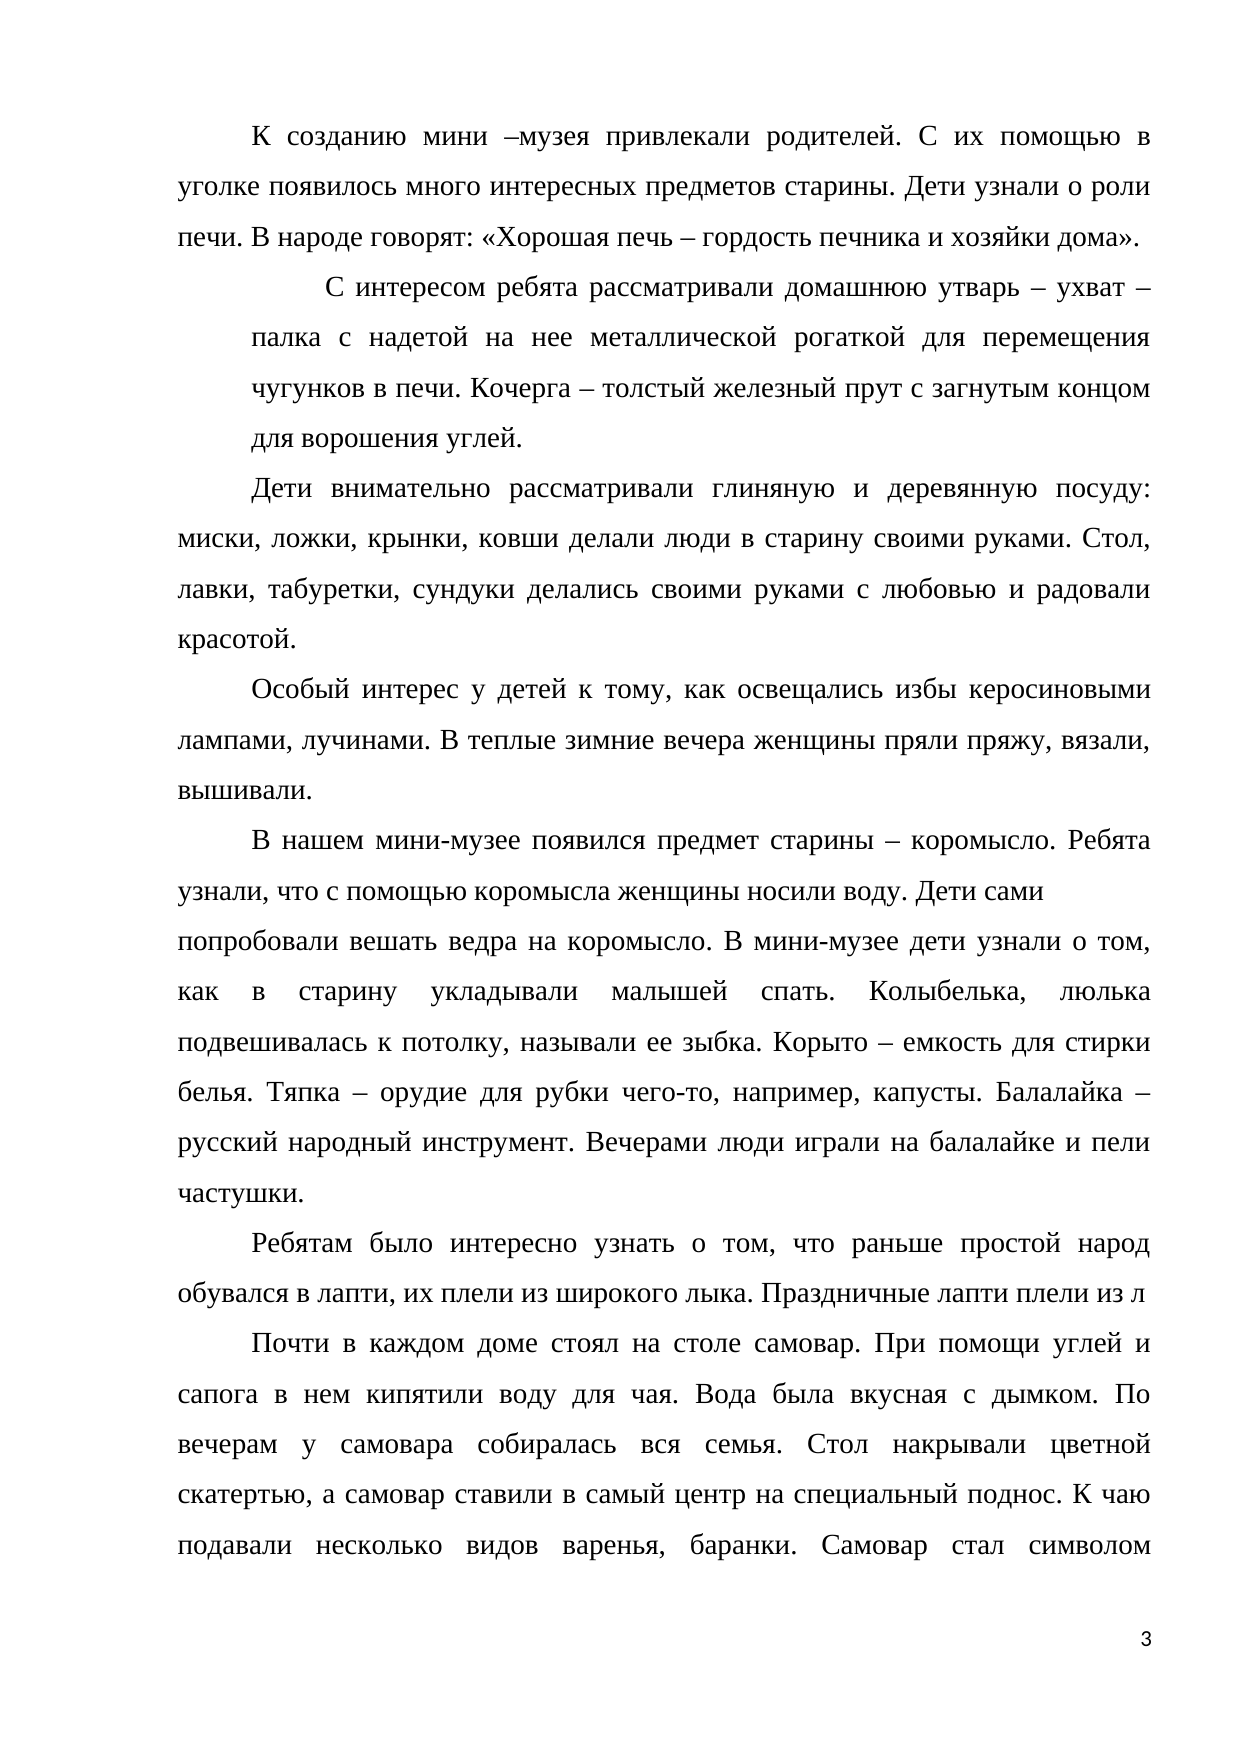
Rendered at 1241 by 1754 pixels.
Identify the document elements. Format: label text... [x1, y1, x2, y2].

text К созданию мини –музея привлекали родителей. С их помощью в уголке появилось много интересных предметов старины. Дети узнали о роли печи. В народе говорят: «Хорошая печь – гордость печника и хозяйки дома». [177, 118, 1152, 252]
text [177, 1326, 1152, 1560]
text Дети внимательно рассматривали глиняную и деревянную посуду: миски, ложки, крынки, ковши делали люди в старину своими руками. Стол, лавки, табуретки, сундуки делались своими руками с любовью и радовали красотой. [177, 470, 1152, 655]
text Особый интерес у детей к тому, как освещались избы керосиновыми лампами, лучинами. В теплые зимние вечера женщины пряли пряжу, вязали, вышивали. [177, 672, 1152, 806]
text попробовали вешать ведра на коромысло. В мини-музее дети узнали о том, как в старину укладывали малышей спать. Колыбелька, люлька подвешивалась к потолку, называли ее зыбка. Корыто – емкость для стирки белья. Тяпка – орудие для рубки чего-то, например, капусты. Балалайка – русский народный инструмент. Вечерами люди играли на балалайке и пели частушки. [177, 923, 1152, 1208]
text С интересом ребята рассматривали домашнюю утварь – ухват – палка с надетой на нее металлической рогаткой для перемещения чугунков в печи. Кочерга – толстый железный прут с загнутым концом для ворошения углей. [251, 269, 1152, 453]
text Ребятам было интересно узнать о том, что раньше простой народ обувался в лапти, их плели из широкого лыка. Праздничные лапти плели из л [177, 1225, 1152, 1309]
text В нашем мини-музее появился предмет старины – коромысло. Ребята узнали, что с помощью коромысла женщины носили воду. Дети сами [177, 822, 1152, 906]
